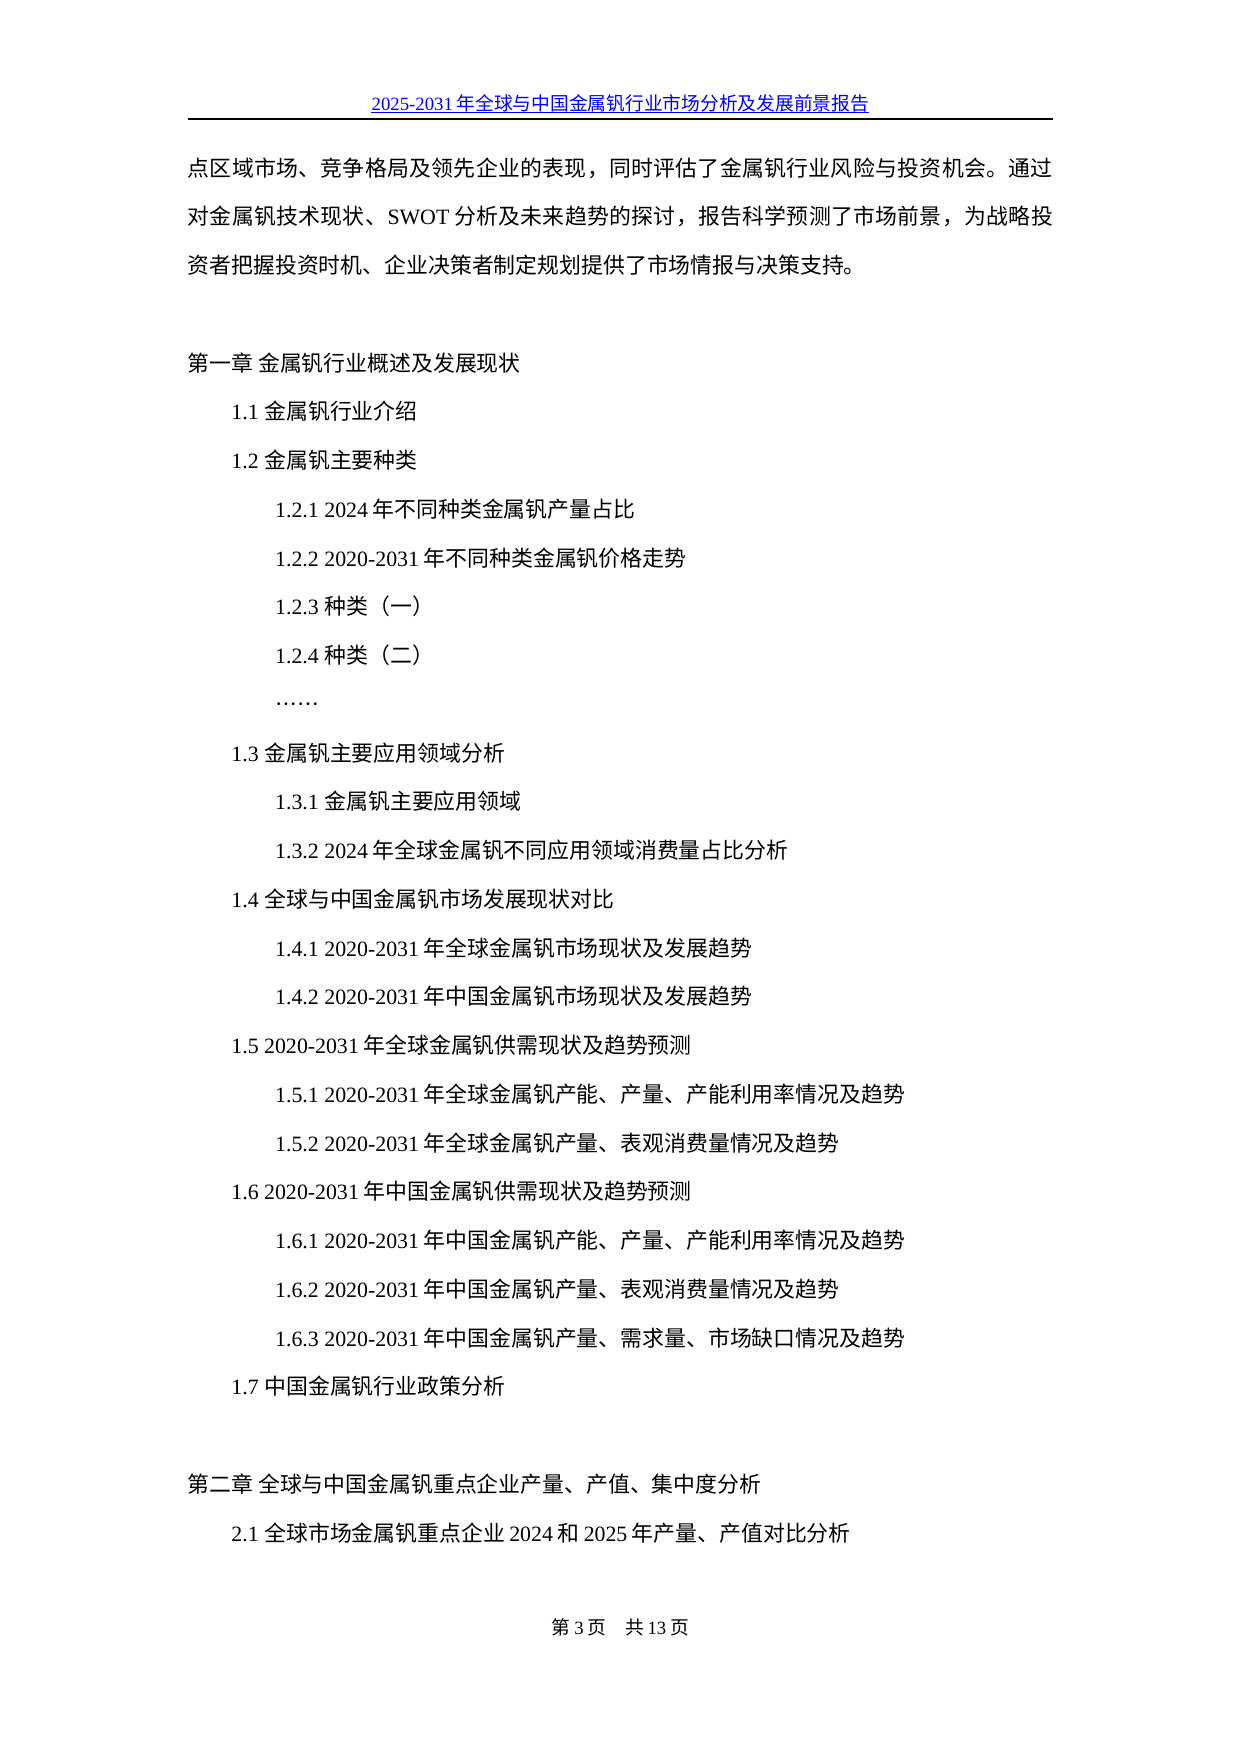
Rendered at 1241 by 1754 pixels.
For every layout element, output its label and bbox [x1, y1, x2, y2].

text [187, 150, 1053, 1548]
